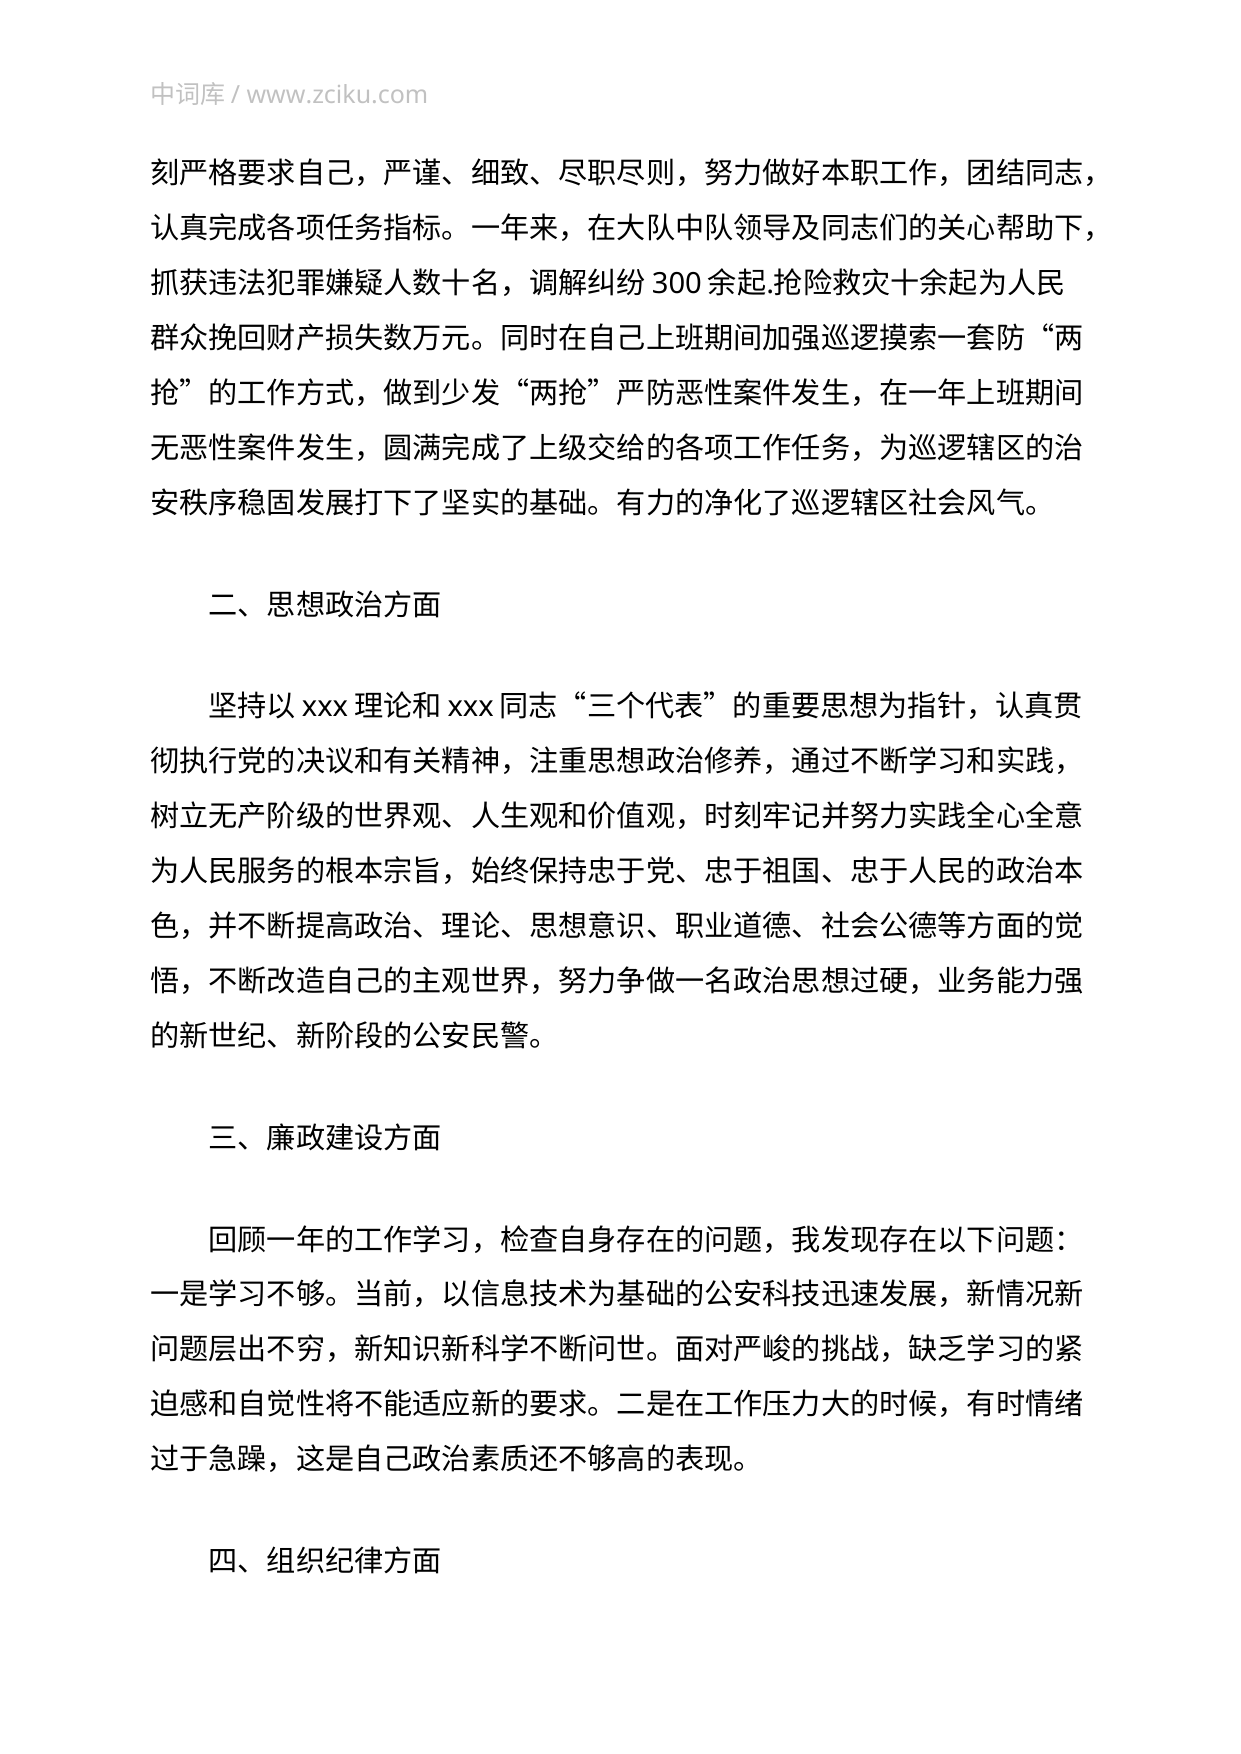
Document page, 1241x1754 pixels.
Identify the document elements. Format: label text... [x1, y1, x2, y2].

text 回顾一年的工作学习，检查自身存在的问题，我发现存在以下问题：一是学习不够。当前，以信息技术为基础的公安科技迅速发展，新情况新问题层出不穷，新知识新科学不断问世。面对严峻的挑战，缺乏学习的紧迫感和自觉性将不能适应新的要求。二是在工作压力大的时候，有时情绪过于急躁，这是自己政治素质还不够高的表现。 [150, 1216, 1090, 1478]
text 三、廉政建设方面 [150, 1114, 1090, 1157]
text 二、思想政治方面 [150, 581, 1090, 623]
text 坚持以xxx理论和xxx同志“三个代表”的重要思想为指针，认真贯彻执行党的决议和有关精神，注重思想政治修养，通过不断学习和实践，树立无产阶级的世界观、人生观和价值观，时刻牢记并努力实践全心全意为人民服务的根本宗旨，始终保持忠于党、忠于祖国、忠于人民的政治本色，并不断提高政治、理论、思想意识、职业道德、社会公德等方面的觉悟，不断改造自己的主观世界，努力争做一名政治思想过硬，业务能力强的新世纪、新阶段的公安民警。 [150, 683, 1090, 1055]
text 四、组织纪律方面 [150, 1537, 1090, 1580]
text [150, 150, 1090, 522]
